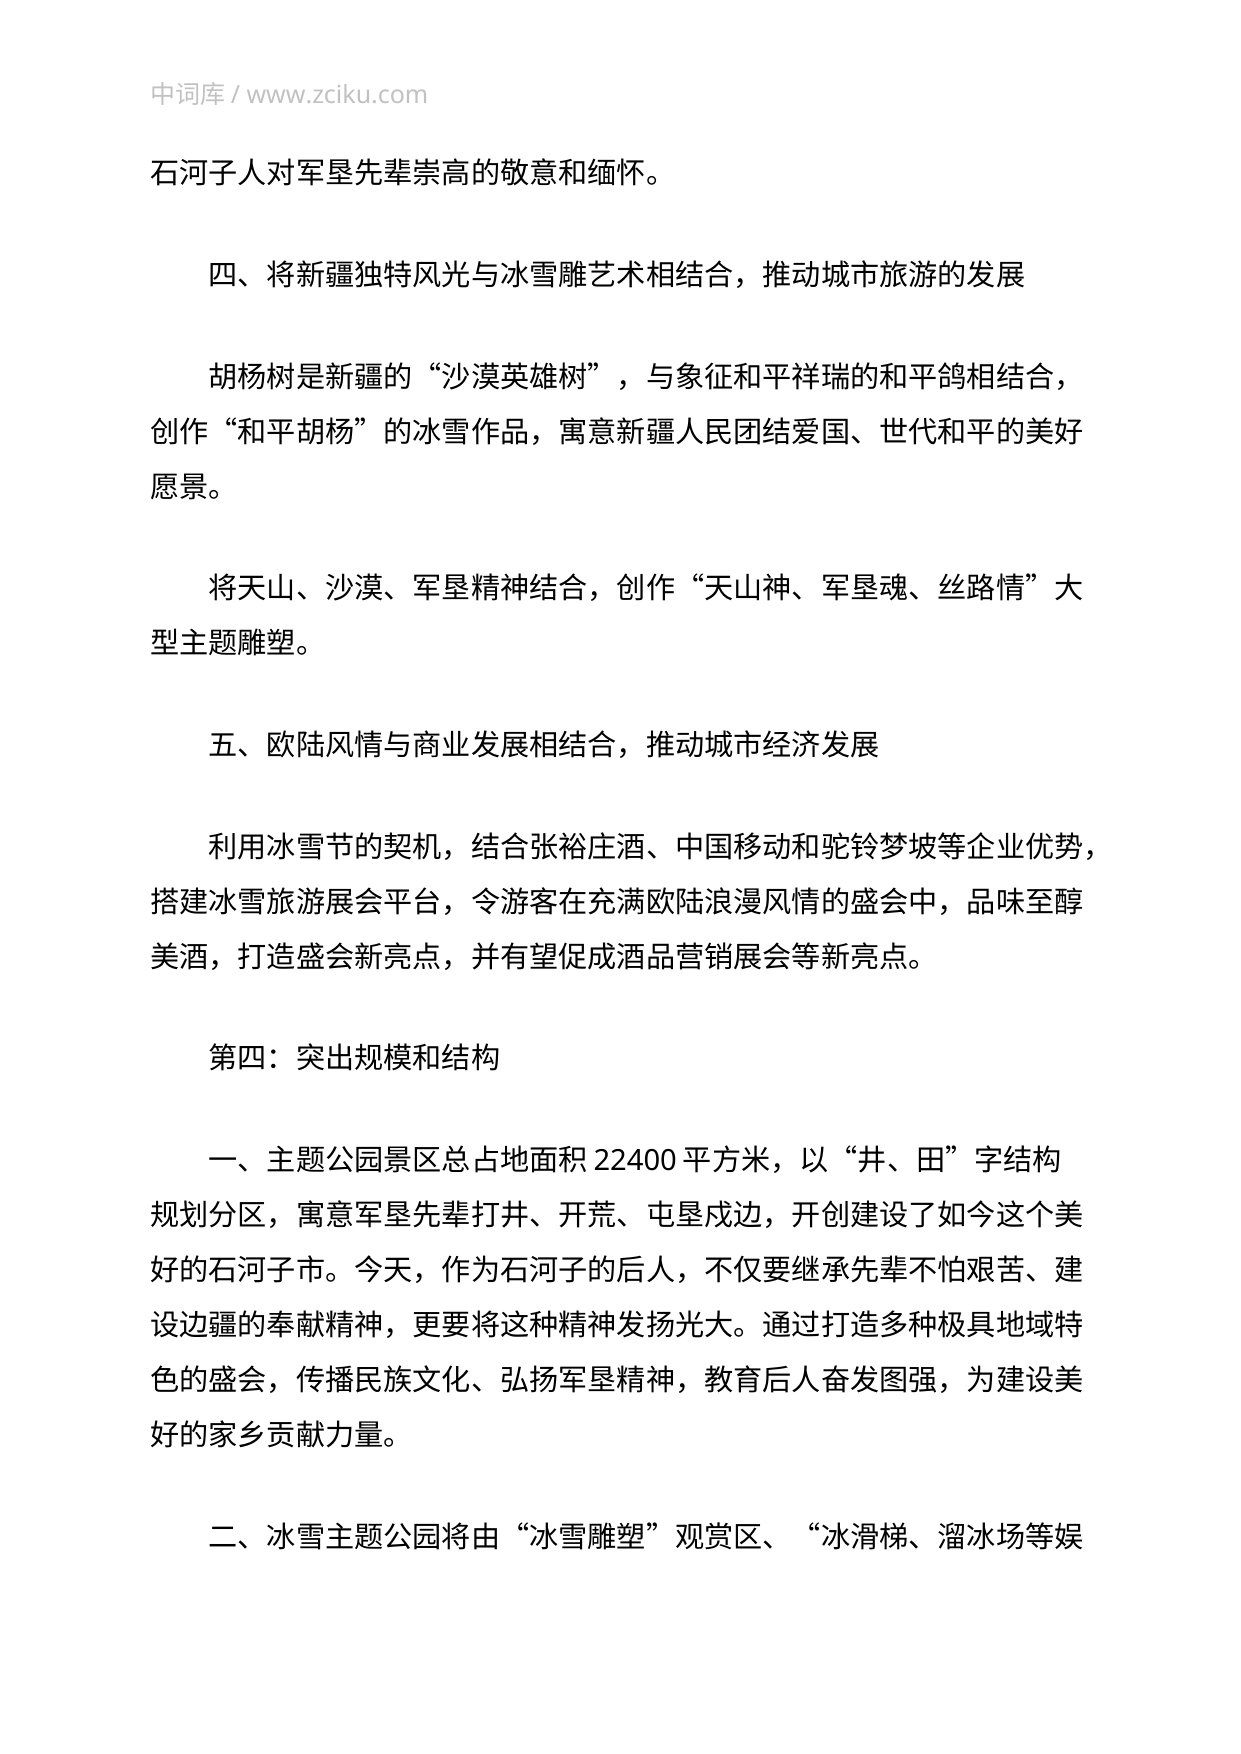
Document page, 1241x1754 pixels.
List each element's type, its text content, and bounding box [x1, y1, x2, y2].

text 胡杨树是新疆的“沙漠英雄树”，与象征和平祥瑞的和平鸽相结合，创作“和平胡杨”的冰雪作品，寓意新疆人民团结爱国、世代和平的美好愿景。 [150, 353, 1090, 506]
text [150, 150, 1090, 192]
text 将天山、沙漠、军垦精神结合，创作“天山神、军垦魂、丝路情”大型主题雕塑。 [150, 565, 1090, 662]
text 第四：突出规模和结构 [150, 1035, 1090, 1077]
text 利用冰雪节的契机，结合张裕庄酒、中国移动和驼铃梦坡等企业优势，搭建冰雪旅游展会平台，令游客在充满欧陆浪漫风情的盛会中，品味至醇美酒，打造盛会新亮点，并有望促成酒品营销展会等新亮点。 [150, 823, 1090, 976]
text 五、欧陆风情与商业发展相结合，推动城市经济发展 [150, 722, 1090, 764]
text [150, 1513, 1090, 1556]
text 四、将新疆独特风光与冰雪雕艺术相结合，推动城市旅游的发展 [150, 252, 1090, 294]
text 一、主题公园景区总占地面积22400平方米，以“井、田”字结构规划分区，寓意军垦先辈打井、开荒、屯垦戍边，开创建设了如今这个美好的石河子市。今天，作为石河子的后人，不仅要继承先辈不怕艰苦、建设边疆的奉献精神，更要将这种精神发扬光大。通过打造多种极具地域特色的盛会，传播民族文化、弘扬军垦精神，教育后人奋发图强，为建设美好的家乡贡献力量。 [150, 1137, 1090, 1454]
